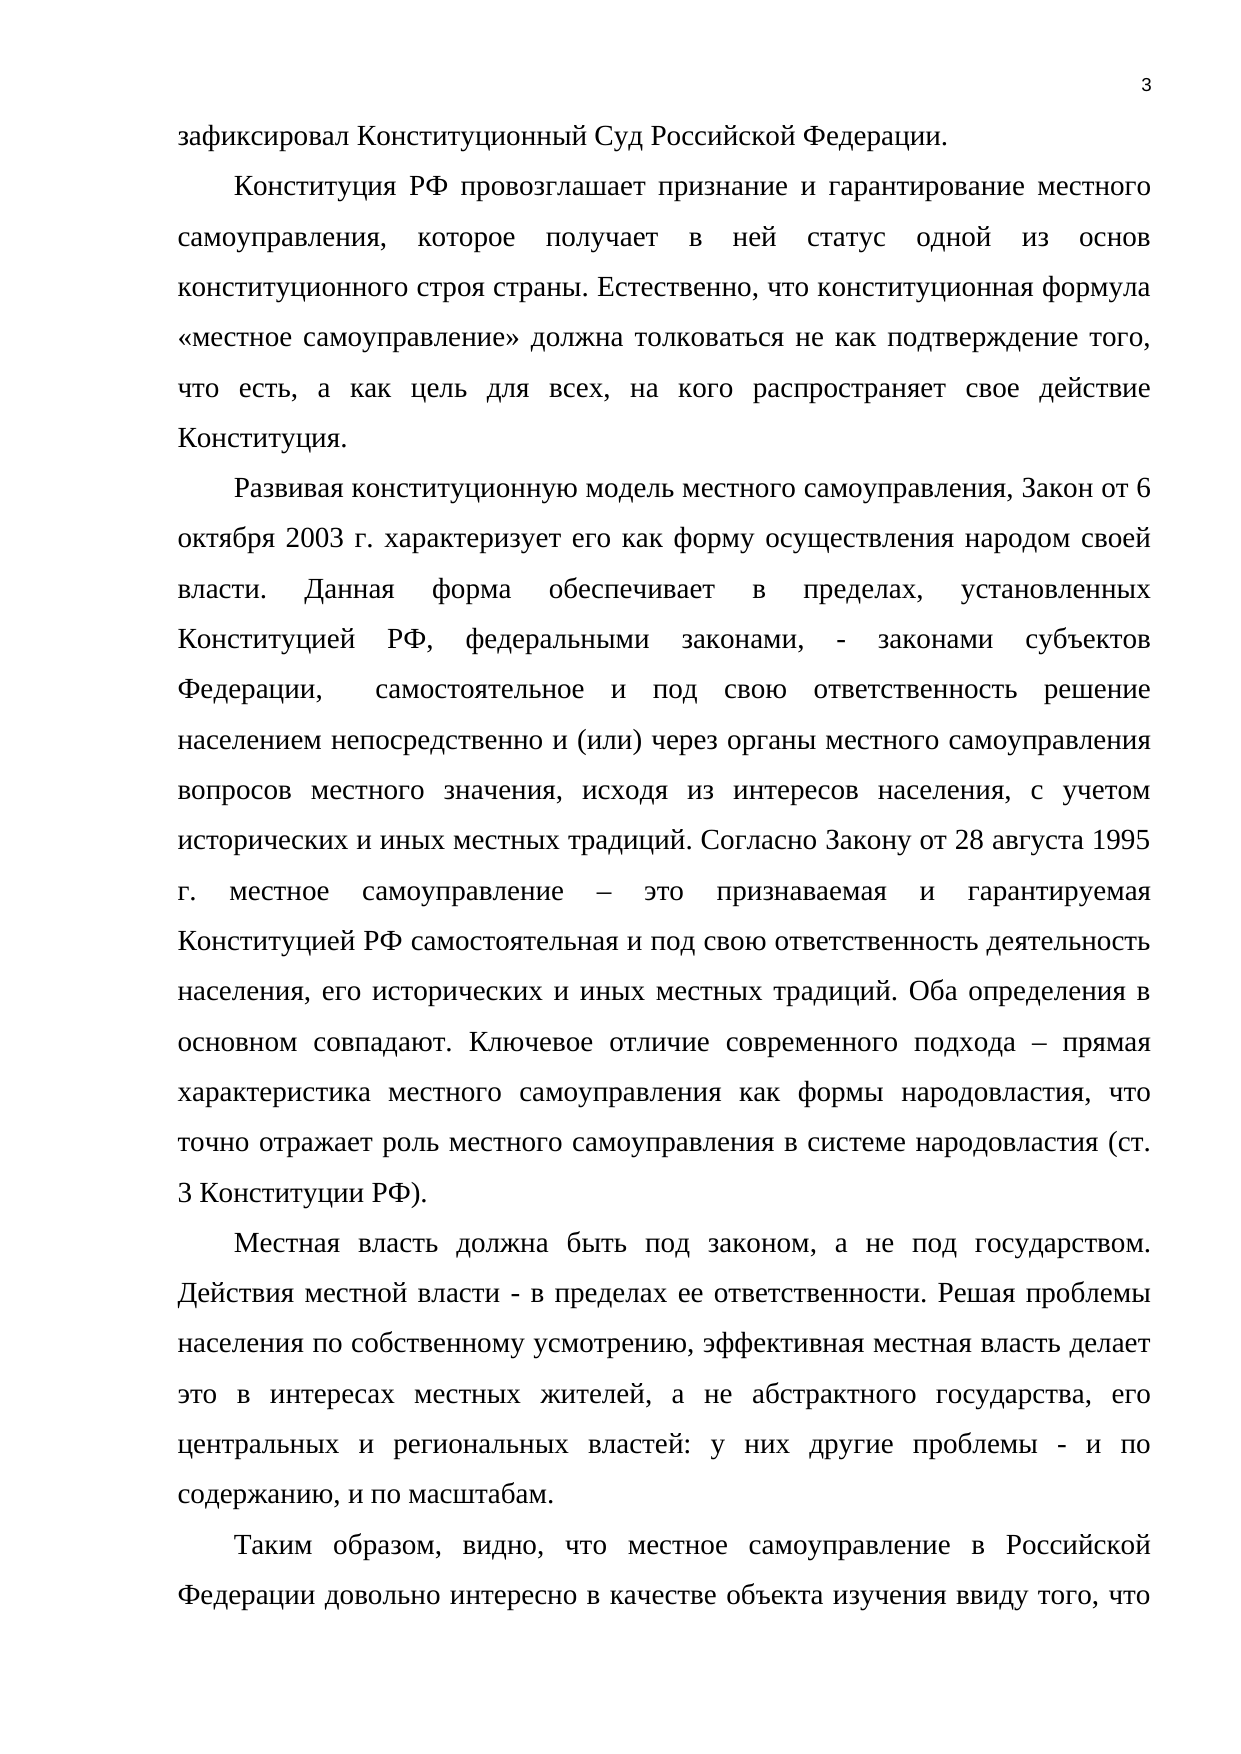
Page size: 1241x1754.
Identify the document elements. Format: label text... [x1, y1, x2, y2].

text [177, 1527, 1152, 1611]
text Местная власть должна быть под законом, а не под государством. Действия местной власти - в пределах ее ответственности. Решая проблемы населения по собственному усмотрению, эффективная местная власть делает это в интересах местных жителей, а не абстрактного государства, его центральных и региональных властей: у них другие проблемы - и по содержанию, и по масштабам. [177, 1225, 1152, 1510]
text Развивая конституционную модель местного самоуправления, Закон от 6 октября 2003 г. характеризует его как форму осуществления народом своей власти. Данная форма обеспечивает в пределах, установленных Конституцией РФ, федеральными законами, - законами субъектов Федерации, самостоятельное и под свою ответственность решение населением непосредственно и (или) через органы местного самоуправления вопросов местного значения, исходя из интересов населения, с учетом исторических и иных местных традиций. Согласно Закону от 28 августа 1995 г. местное самоуправление – это признаваемая и гарантируемая Конституцией РФ самостоятельная и под свою ответственность деятельность населения, его исторических и иных местных традиций. Оба определения в основном совпадают. Ключевое отличие современного подхода – прямая характеристика местного самоуправления как формы народовластия, что точно отражает роль местного самоуправления в системе народовластия (ст. 3 Конституции РФ). [177, 470, 1152, 1208]
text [177, 118, 1152, 152]
text Конституция РФ провозглашает признание и гарантирование местного самоуправления, которое получает в ней статус одной из основ конституционного строя страны. Естественно, что конституционная формула «местное самоуправление» должна толковаться не как подтверждение того, что есть, а как цель для всех, на кого распространяет свое действие Конституция. [177, 168, 1152, 453]
